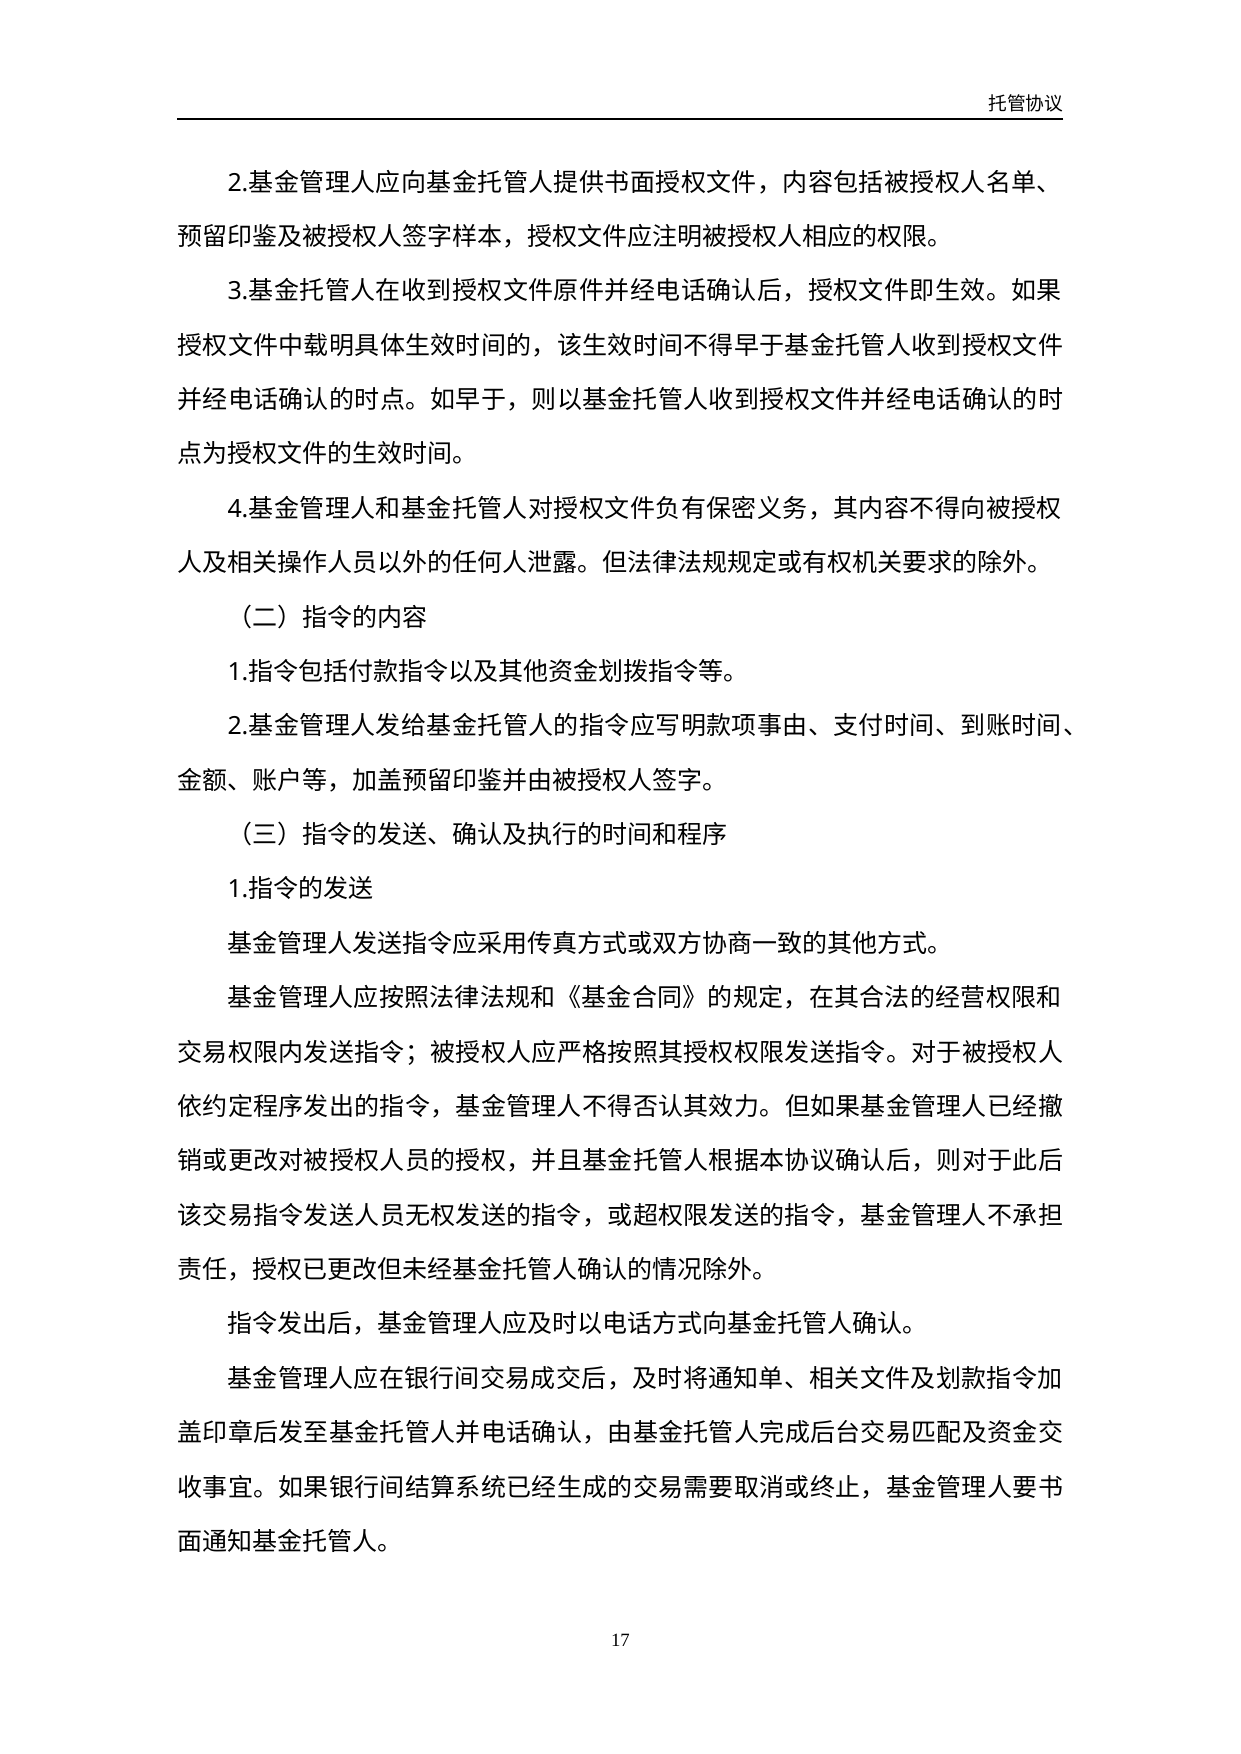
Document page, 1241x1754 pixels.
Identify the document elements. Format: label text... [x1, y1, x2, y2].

text 4.基金管理人和基金托管人对授权文件负有保密义务，其内容不得向被授权人及相关操作人员以外的任何人泄露。但法律法规规定或有权机关要求的除外。 [177, 488, 1063, 579]
text 1.指令包括付款指令以及其他资金划拨指令等。 [177, 651, 1063, 688]
text 2.基金管理人应向基金托管人提供书面授权文件，内容包括被授权人名单、预留印鉴及被授权人签字样本，授权文件应注明被授权人相应的权限。 [177, 162, 1063, 253]
text 基金管理人发送指令应采用传真方式或双方协商一致的其他方式。 [177, 923, 1063, 959]
text 1.指令的发送 [177, 869, 1063, 905]
text 2.基金管理人发给基金托管人的指令应写明款项事由、支付时间、到账时间、金额、账户等，加盖预留印鉴并由被授权人签字。 [177, 706, 1063, 796]
text 指令发出后，基金管理人应及时以电话方式向基金托管人确认。 [177, 1304, 1063, 1340]
text 基金管理人应按照法律法规和《基金合同》的规定，在其合法的经营权限和交易权限内发送指令；被授权人应严格按照其授权权限发送指令。对于被授权人依约定程序发出的指令，基金管理人不得否认其效力。但如果基金管理人已经撤销或更改对被授权人员的授权，并且基金托管人根据本协议确认后，则对于此后该交易指令发送人员无权发送的指令，或超权限发送的指令，基金管理人不承担责任，授权已更改但未经基金托管人确认的情况除外。 [177, 978, 1063, 1286]
text 3.基金托管人在收到授权文件原件并经电话确认后，授权文件即生效。如果授权文件中载明具体生效时间的，该生效时间不得早于基金托管人收到授权文件并经电话确认的时点。如早于，则以基金托管人收到授权文件并经电话确认的时点为授权文件的生效时间。 [177, 271, 1063, 470]
text 基金管理人应在银行间交易成交后，及时将通知单、相关文件及划款指令加盖印章后发至基金托管人并电话确认，由基金托管人完成后台交易匹配及资金交收事宜。如果银行间结算系统已经生成的交易需要取消或终止，基金管理人要书面通知基金托管人。 [177, 1358, 1063, 1558]
text （二）指令的内容 [177, 597, 1063, 633]
text （三）指令的发送、确认及执行的时间和程序 [177, 814, 1063, 851]
